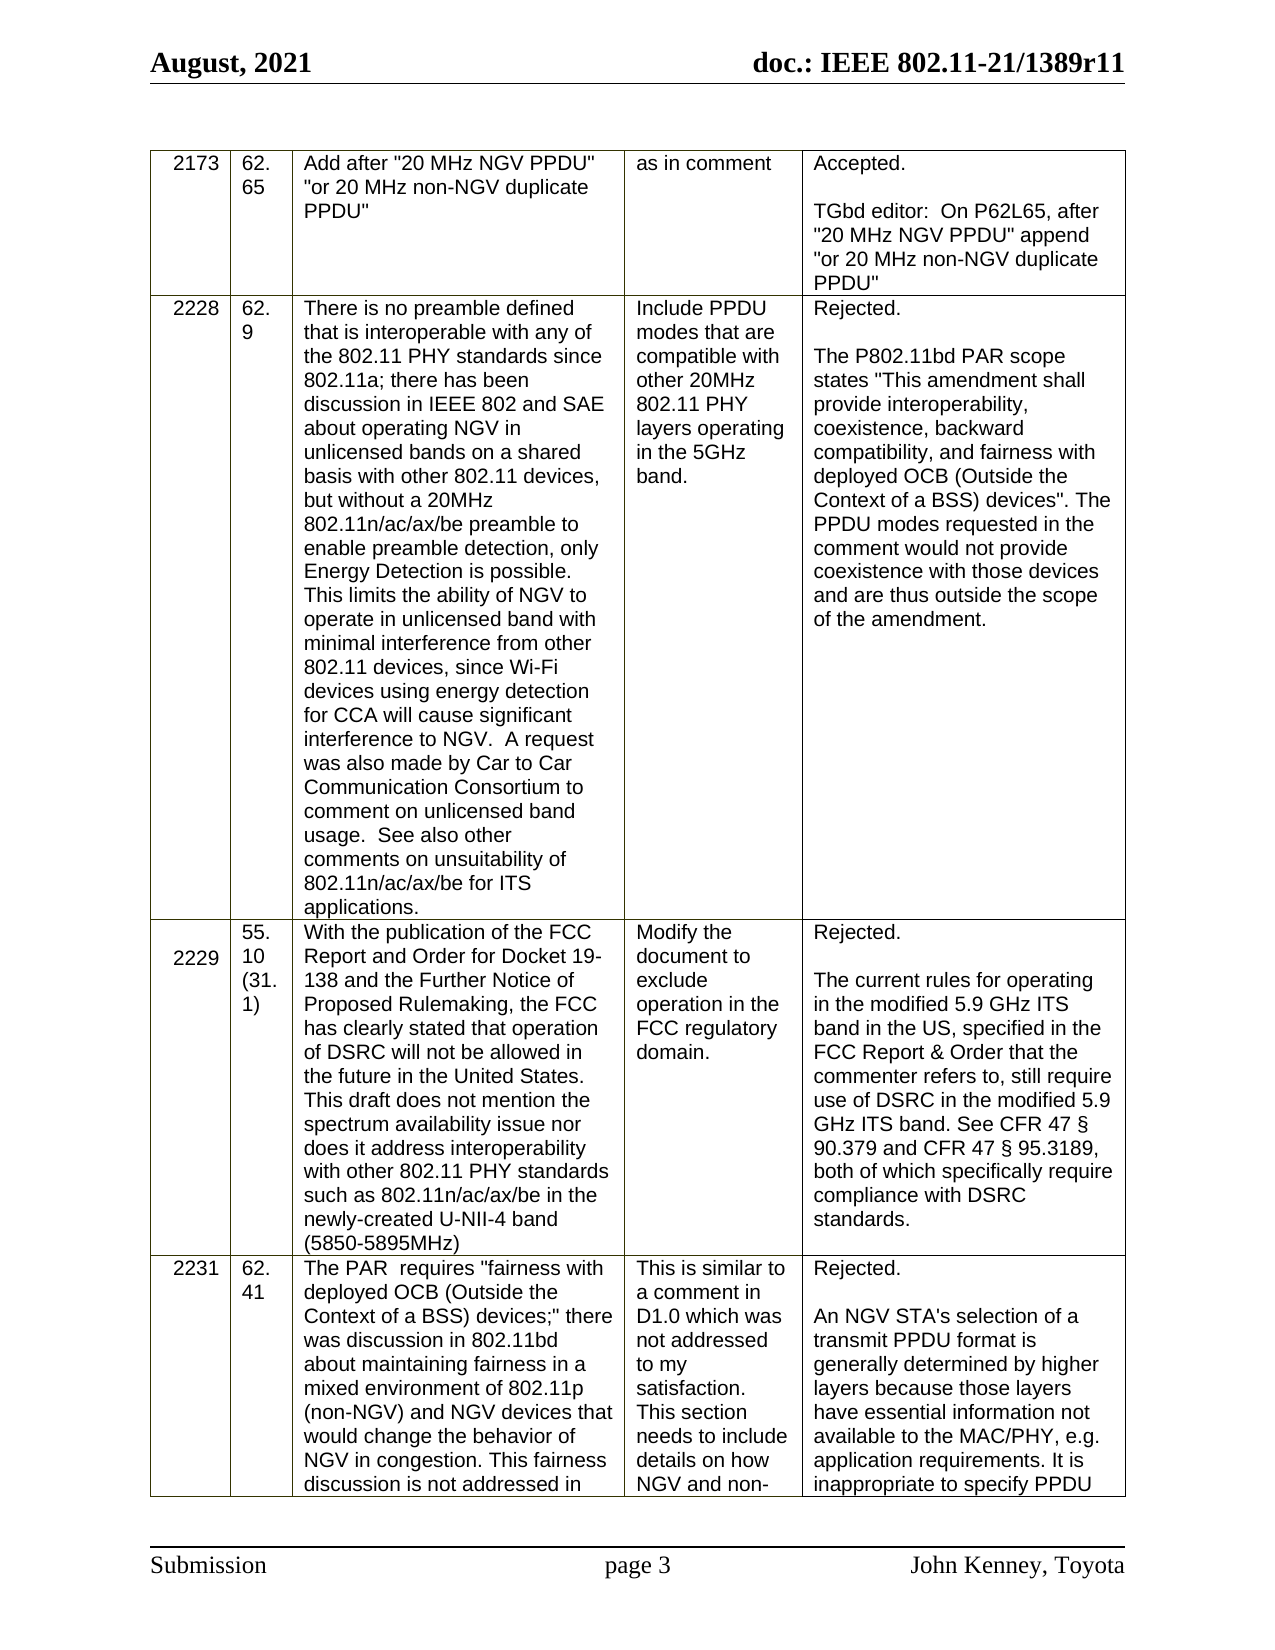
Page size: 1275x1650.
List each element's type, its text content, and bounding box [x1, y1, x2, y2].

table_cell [803, 1256, 1125, 1496]
table_cell 62.41 [231, 1256, 292, 1496]
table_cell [625, 1256, 802, 1496]
table_cell Rejected. The current rules for operating in the modified 5.9 GHz ITS band in the US, specified in the FCC Report & Order that the commenter refers to, still require use of DSRC in the modified 5.9 GHz ITS band. See CFR 47 § 90.379 and CFR 47 § 95.3189, both of which specifically require compliance with DSRC standards. [803, 920, 1125, 1255]
table_cell 2229 [151, 920, 230, 1255]
table_cell There is no preamble defined that is interoperable with any of the 802.11 PHY standards since 802.11a; there has been discussion in IEEE 802 and SAE about operating NGV in unlicensed bands on a shared basis with other 802.11 devices, but without a 20MHz 802.11n/ac/ax/be preamble to enable preamble detection, only Energy Detection is possible. This limits the ability of NGV to operate in unlicensed band with minimal interference from other 802.11 devices, since Wi-Fi devices using energy detection for CCA will cause significant interference to NGV. A request was also made by Car to Car Communication Consortium to comment on unlicensed band usage. See also other comments on unsuitability of 802.11n/ac/ax/be for ITS applications. [293, 296, 624, 919]
table_cell With the publication of the FCC Report and Order for Docket 19-138 and the Further Notice of Proposed Rulemaking, the FCC has clearly stated that operation of DSRC will not be allowed in the future in the United States. This draft does not mention the spectrum availability issue nor does it address interoperability with other 802.11 PHY standards such as 802.11n/ac/ax/be in the newly-created U-NII-4 band (5850-5895MHz) [293, 920, 624, 1255]
table_cell Modify the document to exclude operation in the FCC regulatory domain. [625, 920, 802, 1255]
table_cell 62.9 [231, 296, 292, 919]
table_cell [293, 1256, 624, 1496]
table_cell as in comment [625, 151, 802, 295]
table_cell 62.65 [231, 151, 292, 295]
table_cell 2228 [151, 296, 230, 919]
table_cell Add after "20 MHz NGV PPDU" "or 20 MHz non-NGV duplicate PPDU" [293, 151, 624, 295]
table_cell Rejected. The P802.11bd PAR scope states "This amendment shall provide interoperability, coexistence, backward compatibility, and fairness with deployed OCB (Outside the Context of a BSS) devices". The PPDU modes requested in the comment would not provide coexistence with those devices and are thus outside the scope of the amendment. [803, 296, 1125, 919]
table_cell 2173 [151, 151, 230, 295]
table_cell 55.10 (31.1) [231, 920, 292, 1255]
table_cell Include PPDU modes that are compatible with other 20MHz 802.11 PHY layers operating in the 5GHz band. [625, 296, 802, 919]
table_cell Accepted. TGbd editor: On P62L65, after "20 MHz NGV PPDU" append "or 20 MHz non-NGV duplicate PPDU" [803, 151, 1125, 295]
table_cell 2231 [151, 1256, 230, 1496]
